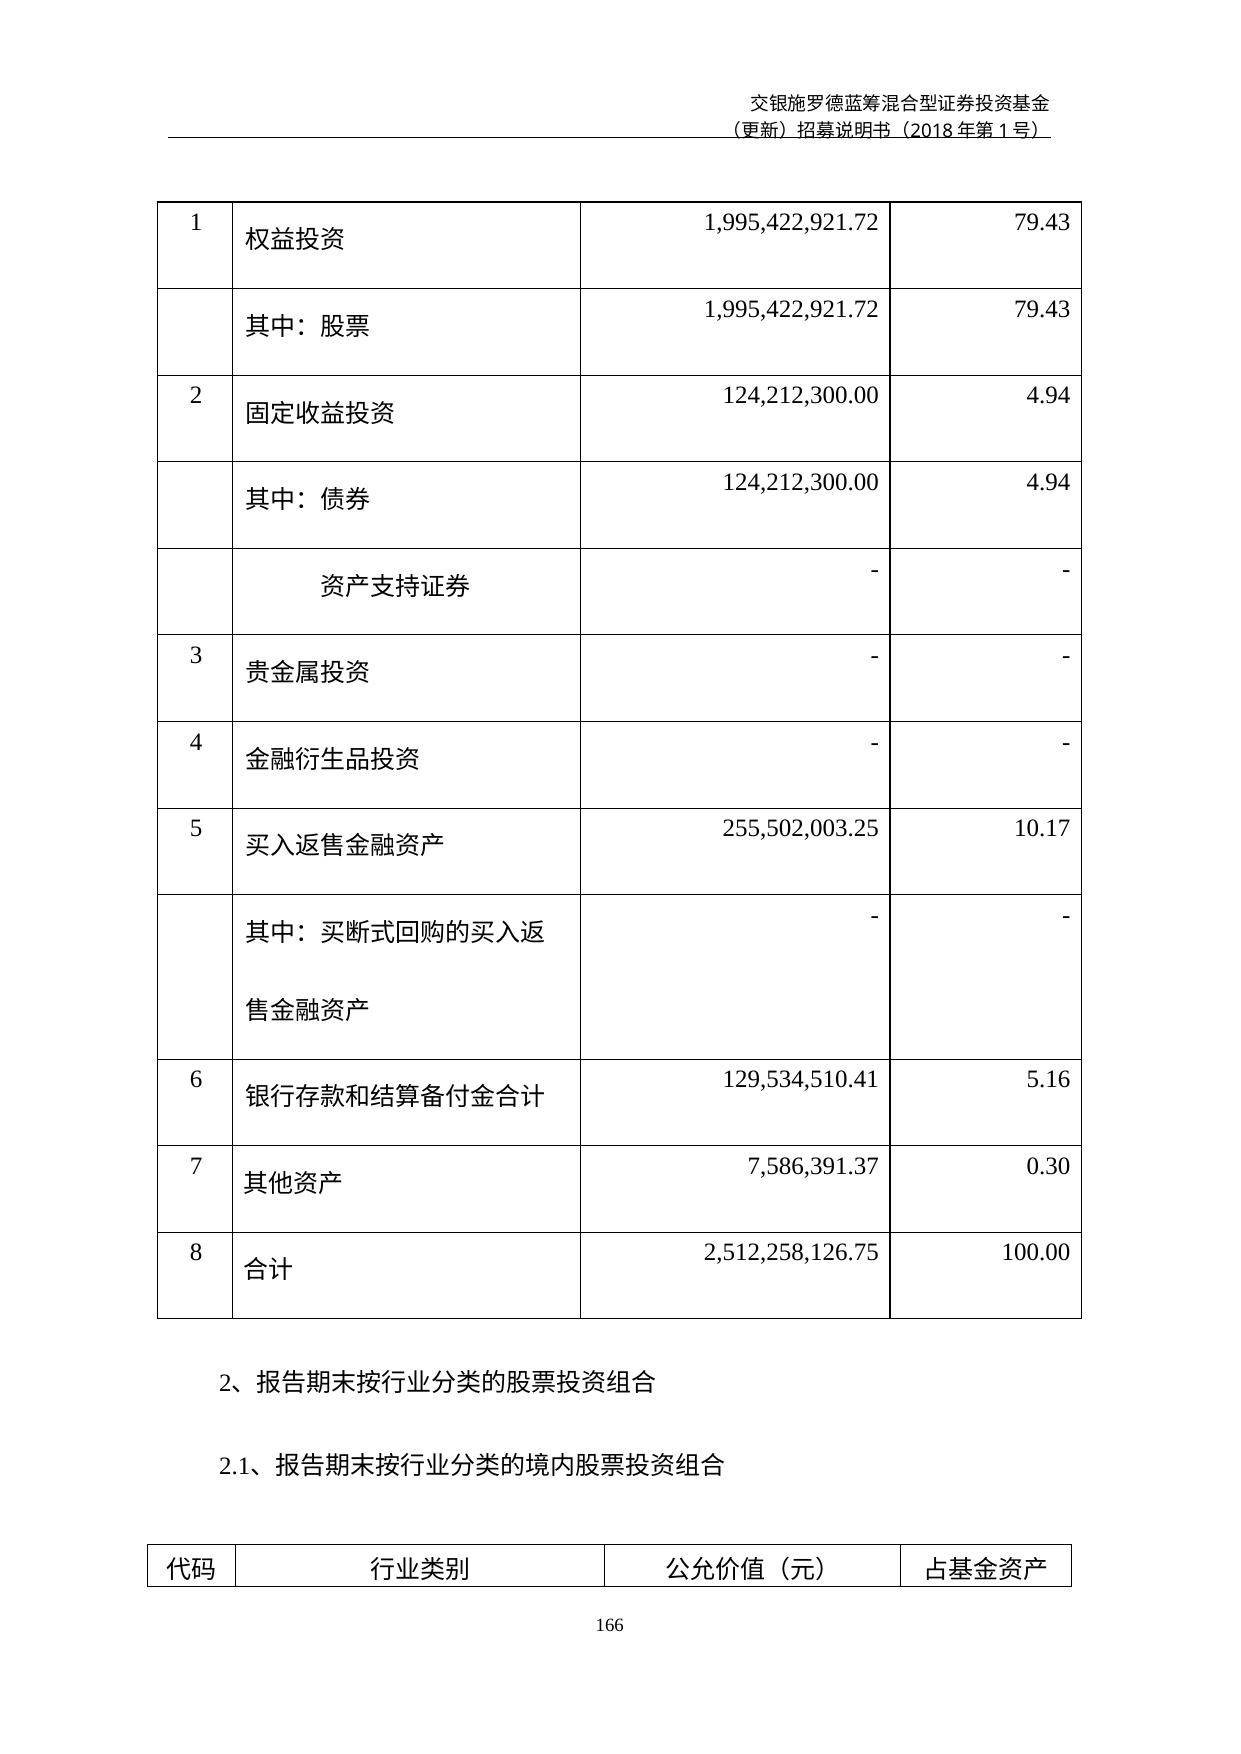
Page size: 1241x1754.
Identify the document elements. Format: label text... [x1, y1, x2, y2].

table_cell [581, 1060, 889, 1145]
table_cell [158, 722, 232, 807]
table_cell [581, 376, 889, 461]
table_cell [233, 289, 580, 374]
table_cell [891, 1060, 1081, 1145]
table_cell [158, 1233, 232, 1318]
text 2.1、报告期末按行业分类的境内股票投资组合 [219, 1431, 1050, 1496]
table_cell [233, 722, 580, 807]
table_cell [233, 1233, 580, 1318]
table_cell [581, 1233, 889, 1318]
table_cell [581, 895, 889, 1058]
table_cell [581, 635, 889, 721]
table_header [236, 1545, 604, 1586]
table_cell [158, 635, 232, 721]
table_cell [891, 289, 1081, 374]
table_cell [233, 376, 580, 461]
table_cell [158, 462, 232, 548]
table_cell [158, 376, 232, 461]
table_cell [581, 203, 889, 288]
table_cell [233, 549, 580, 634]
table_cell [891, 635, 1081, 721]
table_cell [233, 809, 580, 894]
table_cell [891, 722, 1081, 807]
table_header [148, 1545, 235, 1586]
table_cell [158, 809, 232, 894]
list 报告期末按行业分类的股票投资组合 [171, 1348, 1050, 1413]
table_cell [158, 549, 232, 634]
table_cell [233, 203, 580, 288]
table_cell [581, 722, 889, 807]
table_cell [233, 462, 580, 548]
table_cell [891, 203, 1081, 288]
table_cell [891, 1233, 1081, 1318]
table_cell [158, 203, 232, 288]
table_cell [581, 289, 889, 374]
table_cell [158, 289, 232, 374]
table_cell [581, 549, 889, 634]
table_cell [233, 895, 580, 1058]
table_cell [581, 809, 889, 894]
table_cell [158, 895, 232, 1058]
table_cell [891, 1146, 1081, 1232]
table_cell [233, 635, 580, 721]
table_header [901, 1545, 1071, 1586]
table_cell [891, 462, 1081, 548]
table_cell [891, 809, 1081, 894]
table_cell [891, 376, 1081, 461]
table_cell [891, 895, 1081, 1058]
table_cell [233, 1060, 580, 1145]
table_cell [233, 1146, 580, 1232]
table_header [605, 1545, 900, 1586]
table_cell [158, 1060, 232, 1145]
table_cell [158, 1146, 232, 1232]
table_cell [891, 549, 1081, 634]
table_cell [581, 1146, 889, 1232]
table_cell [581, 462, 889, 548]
